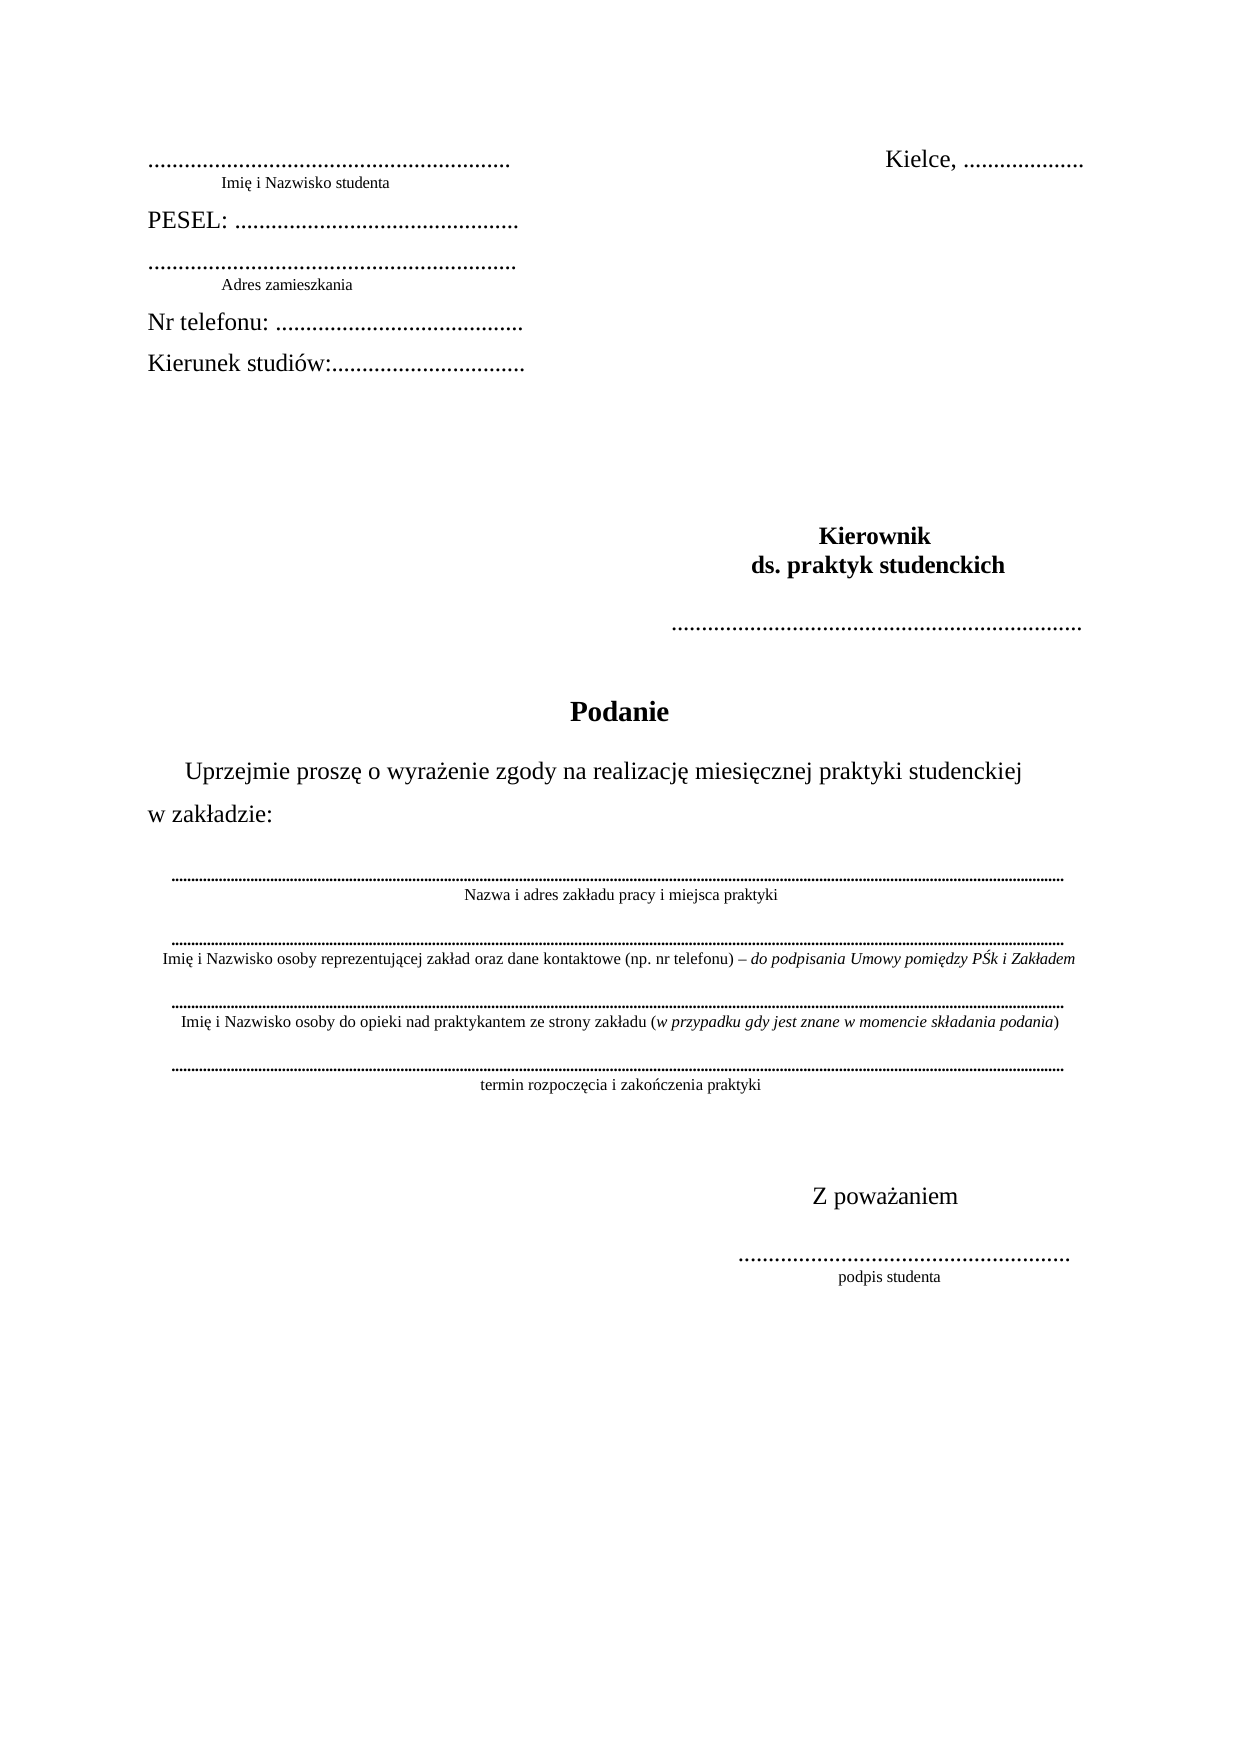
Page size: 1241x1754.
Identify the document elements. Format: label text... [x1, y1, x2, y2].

text ds. praktyk studenckich [668, 550, 1088, 579]
text .................................................................................................................................................................................................................................. [139, 993, 1098, 1012]
text .................................................................... [668, 607, 1085, 636]
text ............................................................. [147, 247, 1103, 275]
text Adres zamieszkania [221, 275, 1103, 294]
text .................................................................................................................................................................................................................................. [139, 1057, 1098, 1076]
text Imię i Nazwisko osoby reprezentującej zakład oraz dane kontaktowe (np. nr telefonu) – do podpisania Umowy pomiędzy PŚk i Zakładem [139, 949, 1100, 968]
text Kierownik [647, 521, 1103, 550]
text ....................................................... [738, 1239, 1103, 1267]
text .................................................................................................................................................................................................................................. [139, 930, 1098, 949]
text podpis studenta [677, 1267, 1102, 1286]
text termin rozpoczęcia i zakończenia praktyki [140, 1076, 1102, 1095]
text Nazwa i adres zakładu pracy i miejsca praktyki [140, 886, 1102, 905]
text Nr telefonu: ......................................... [147, 307, 1103, 336]
text Imię i Nazwisko osoby do opieki nad praktykantem ze strony zakładu (w przypadku gdy jest znane w momencie składania podania) [139, 1012, 1101, 1031]
text ............................................................ Kielce, .................... [147, 145, 1103, 174]
text Z poważaniem [669, 1181, 1102, 1210]
text .................................................................................................................................................................................................................................. [139, 867, 1098, 886]
text Uprzejmie proszę o wyrażenie zgody na realizację miesięcznej praktyki studenckiej w zakładzie: [147, 756, 1103, 827]
text Kierunek studiów:................................ [147, 348, 1103, 377]
title Podanie [139, 694, 1100, 728]
text Imię i Nazwisko studenta [221, 174, 1103, 193]
text PESEL: ............................................... [147, 205, 1103, 234]
